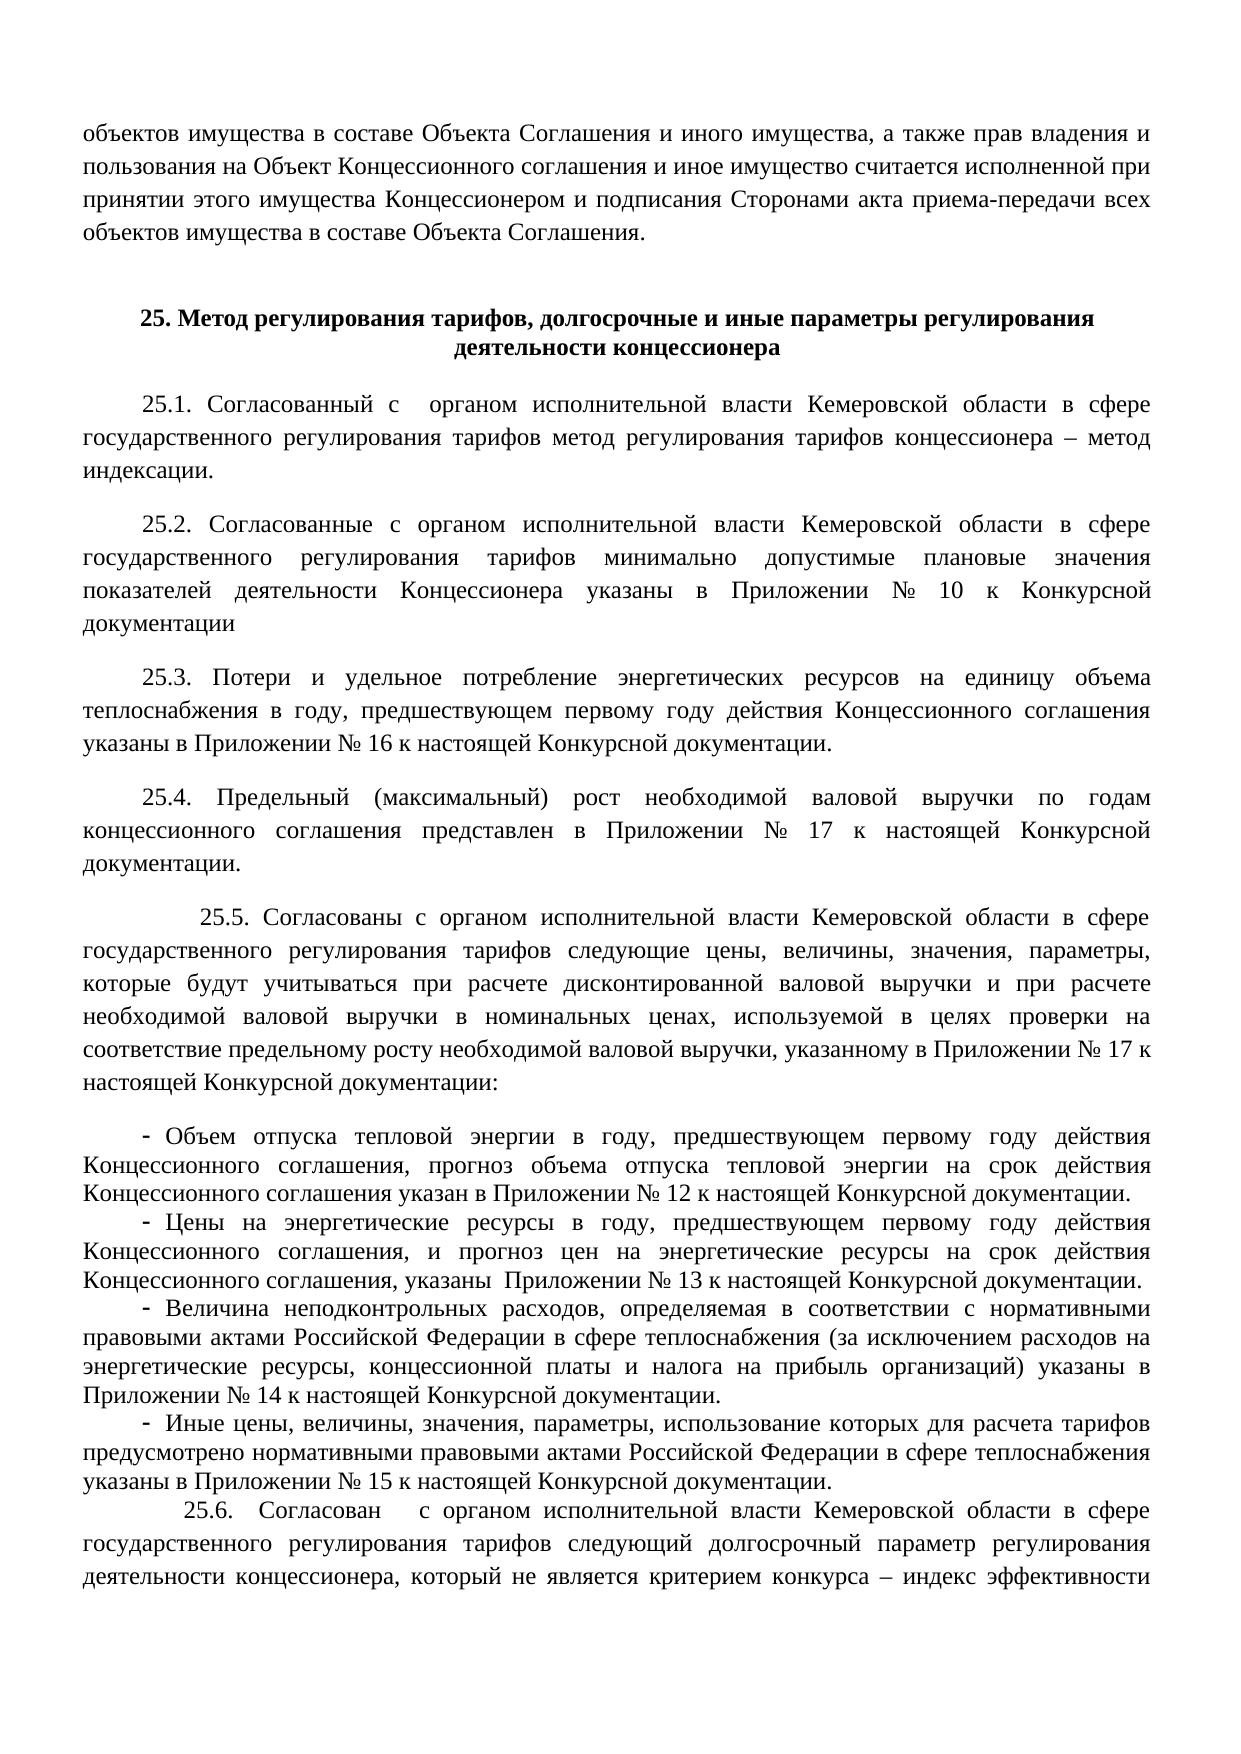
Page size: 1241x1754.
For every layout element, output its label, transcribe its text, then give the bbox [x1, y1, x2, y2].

list Цены на энергетические ресурсы в году, предшествующем первому году действия Концессионного соглашения, и прогноз цен на энергетические ресурсы на срок действия Концессионного соглашения, указаны Приложении № 13 к настоящей Конкурсной документации. [83, 1207, 1152, 1293]
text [83, 118, 1152, 246]
text 25.3. Потери и удельное потребление энергетических ресурсов на единицу объема теплоснабжения в году, предшествующем первому году действия Концессионного соглашения указаны в Приложении № 16 к настоящей Конкурсной документации. [83, 662, 1152, 757]
list Величина неподконтрольных расходов, определяемая в соответствии с нормативными правовыми актами Российской Федерации в сфере теплоснабжения (за исключением расходов на энергетические ресурсы, концессионной платы и налога на прибыль организаций) указаны в Приложении № 14 к настоящей Конкурсной документации. [83, 1293, 1152, 1408]
text 25. Метод регулирования тарифов, долгосрочные и иные параметры регулирования деятельности концессионера [83, 303, 1152, 361]
text 25.5. Согласованы с органом исполнительной власти Кемеровской области в сфере государственного регулирования тарифов следующие цены, величины, значения, параметры, которые будут учитываться при расчете дисконтированной валовой выручки и при расчете необходимой валовой выручки в номинальных ценах, используемой в целях проверки на соответствие предельному росту необходимой валовой выручки, указанному в Приложении № 17 к настоящей Конкурсной документации: [83, 902, 1152, 1096]
text 25.2. Согласованные с органом исполнительной власти Кемеровской области в сфере государственного регулирования тарифов минимально допустимые плановые значения показателей деятельности Концессионера указаны в Приложении № 10 к Конкурсной документации [83, 509, 1152, 637]
text 25.4. Предельный (максимальный) рост необходимой валовой выручки по годам концессионного соглашения представлен в Приложении № 17 к настоящей Конкурсной документации. [83, 782, 1152, 877]
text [83, 1495, 1152, 1589]
text 25.1. Согласованный с органом исполнительной власти Кемеровской области в сфере государственного регулирования тарифов метод регулирования тарифов концессионера – метод индексации. [83, 389, 1152, 484]
list Иные цены, величины, значения, параметры, использование которых для расчета тарифов предусмотрено нормативными правовыми актами Российской Федерации в сфере теплоснабжения указаны в Приложении № 15 к настоящей Конкурсной документации. [83, 1408, 1152, 1495]
list Объем отпуска тепловой энергии в году, предшествующем первому году действия Концессионного соглашения, прогноз объема отпуска тепловой энергии на срок действия Концессионного соглашения указан в Приложении № 12 к настоящей Конкурсной документации. [83, 1121, 1152, 1207]
